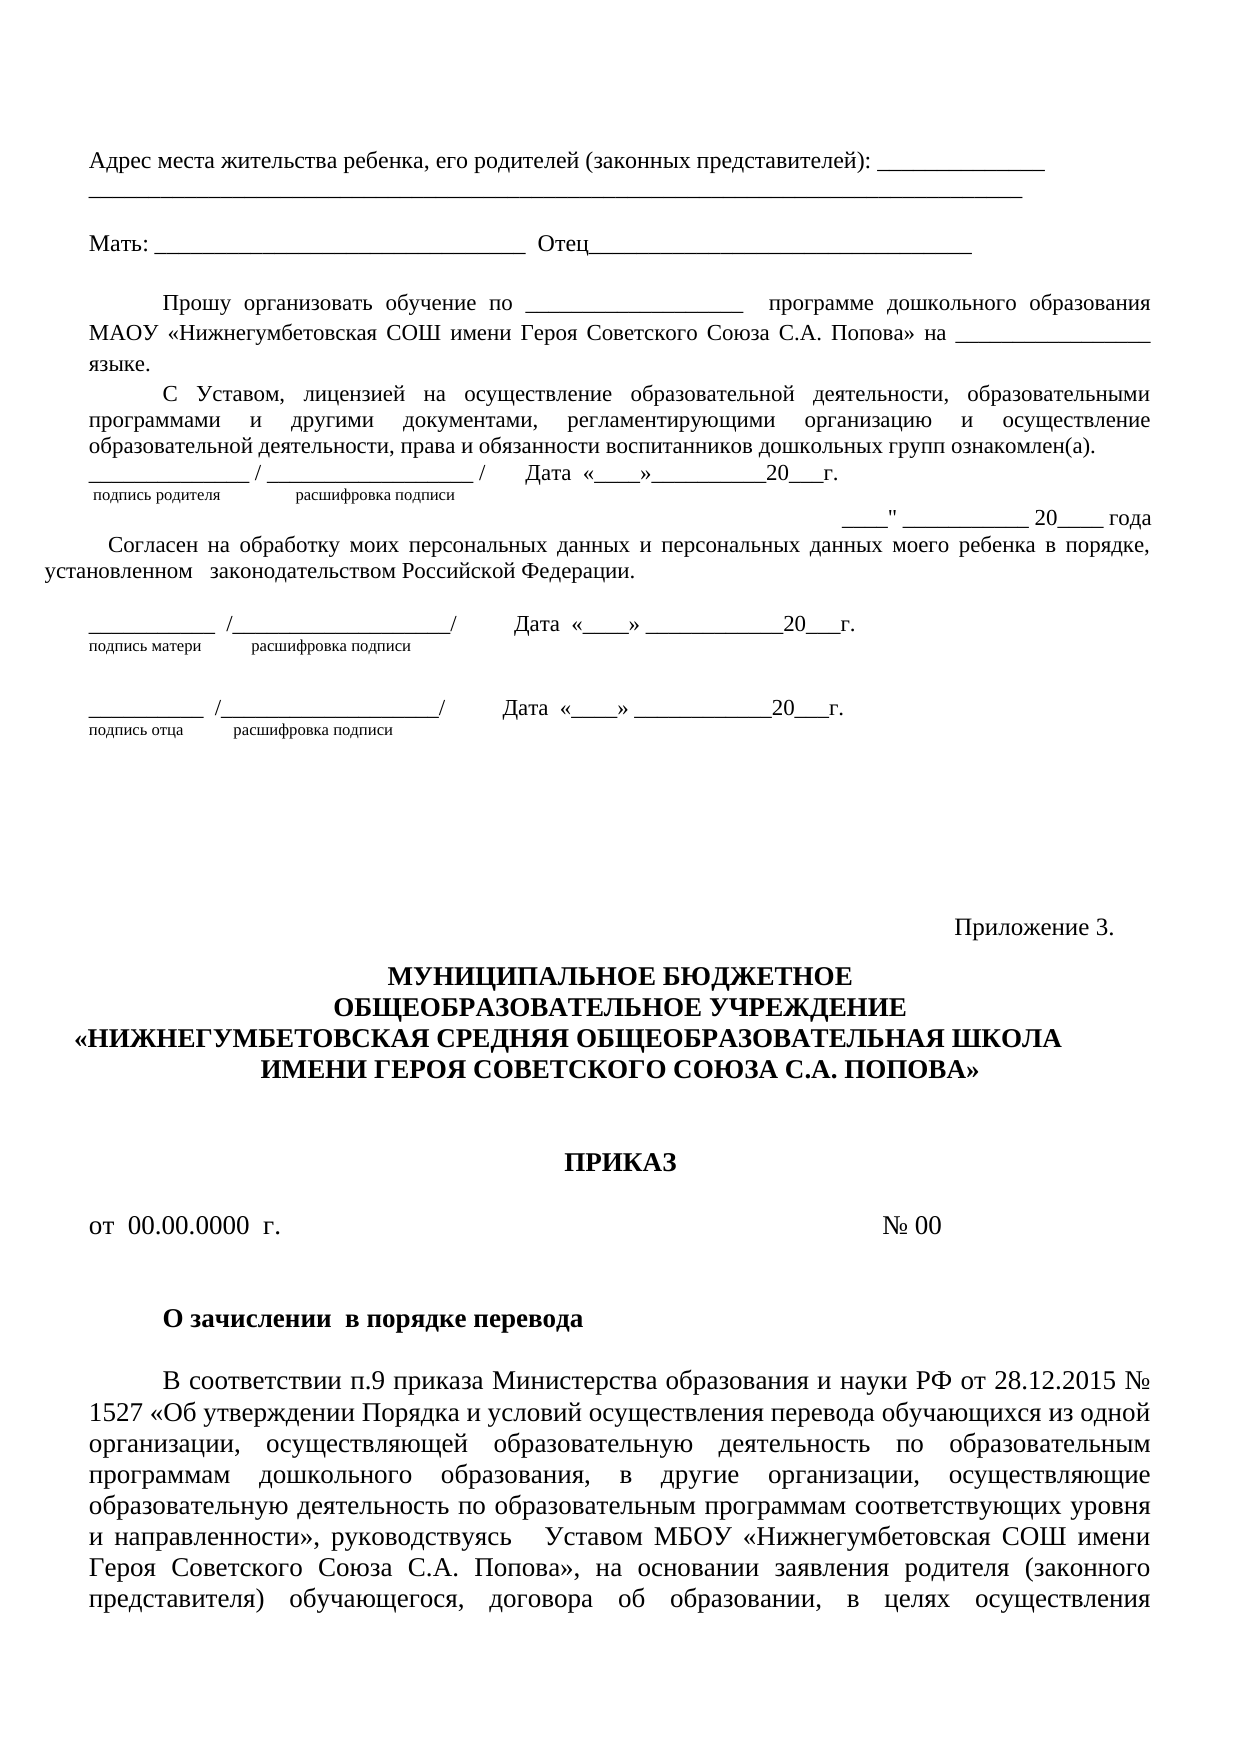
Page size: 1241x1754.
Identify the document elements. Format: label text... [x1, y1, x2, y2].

text Мать: _______________________________ Отец________________________________ [89, 228, 1152, 256]
text О зачислении в порядке перевода [89, 1302, 1152, 1333]
text Адрес места жительства ребенка, его родителей (законных представителей): ______________ [89, 146, 1152, 173]
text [89, 1364, 1152, 1614]
text ______________ / __________________ / Дата «____»__________20___г. [44, 459, 1152, 485]
text подпись матери расшифровка подписи [44, 636, 1114, 655]
text ИМЕНИ ГЕРОЯ СОВЕТСКОГО СОЮЗА С.А. ПОПОВА» [89, 1053, 1152, 1084]
text подпись родителя расшифровка подписи [89, 485, 1114, 504]
text Приложение 3. [44, 912, 1114, 940]
text Прошу организовать обучение по ___________________ программе дошкольного образования МАОУ «Нижнегумбетовская СОШ имени Героя Советского Союза С.А. Попова» на _________________ языке. [89, 289, 1152, 376]
text С Уставом, лицензией на осуществление образовательной деятельности, образовательными программами и другими документами, регламентирующими организацию и осуществление образовательной деятельности, права и обязанности воспитанников дошкольных групп ознакомлен(а). [89, 380, 1152, 459]
text ____" ___________ 20____ года [44, 504, 1152, 531]
text __________ /___________________/ Дата «____» ____________20___г. [44, 694, 1152, 720]
text «НИЖНЕГУМБЕТОВСКАЯ СРЕДНЯЯ ОБЩЕОБРАЗОВАТЕЛЬНАЯ ШКОЛА [74, 1022, 1152, 1053]
text от 00.00.0000 г. № 00 [89, 1209, 1152, 1240]
text подпись отца расшифровка подписи [44, 720, 1114, 739]
text ОБЩЕОБРАЗОВАТЕЛЬНОЕ УЧРЕЖДЕНИЕ [89, 991, 1152, 1022]
text ПРИКАЗ [89, 1146, 1152, 1178]
text МУНИЦИПАЛЬНОЕ БЮДЖЕТНОЕ [89, 959, 1152, 991]
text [89, 173, 1152, 201]
text Согласен на обработку моих персональных данных и персональных данных моего ребенка в порядке, установленном законодательством Российской Федерации. [44, 531, 1152, 583]
text ___________ /___________________/ Дата «____» ____________20___г. [44, 610, 1152, 636]
